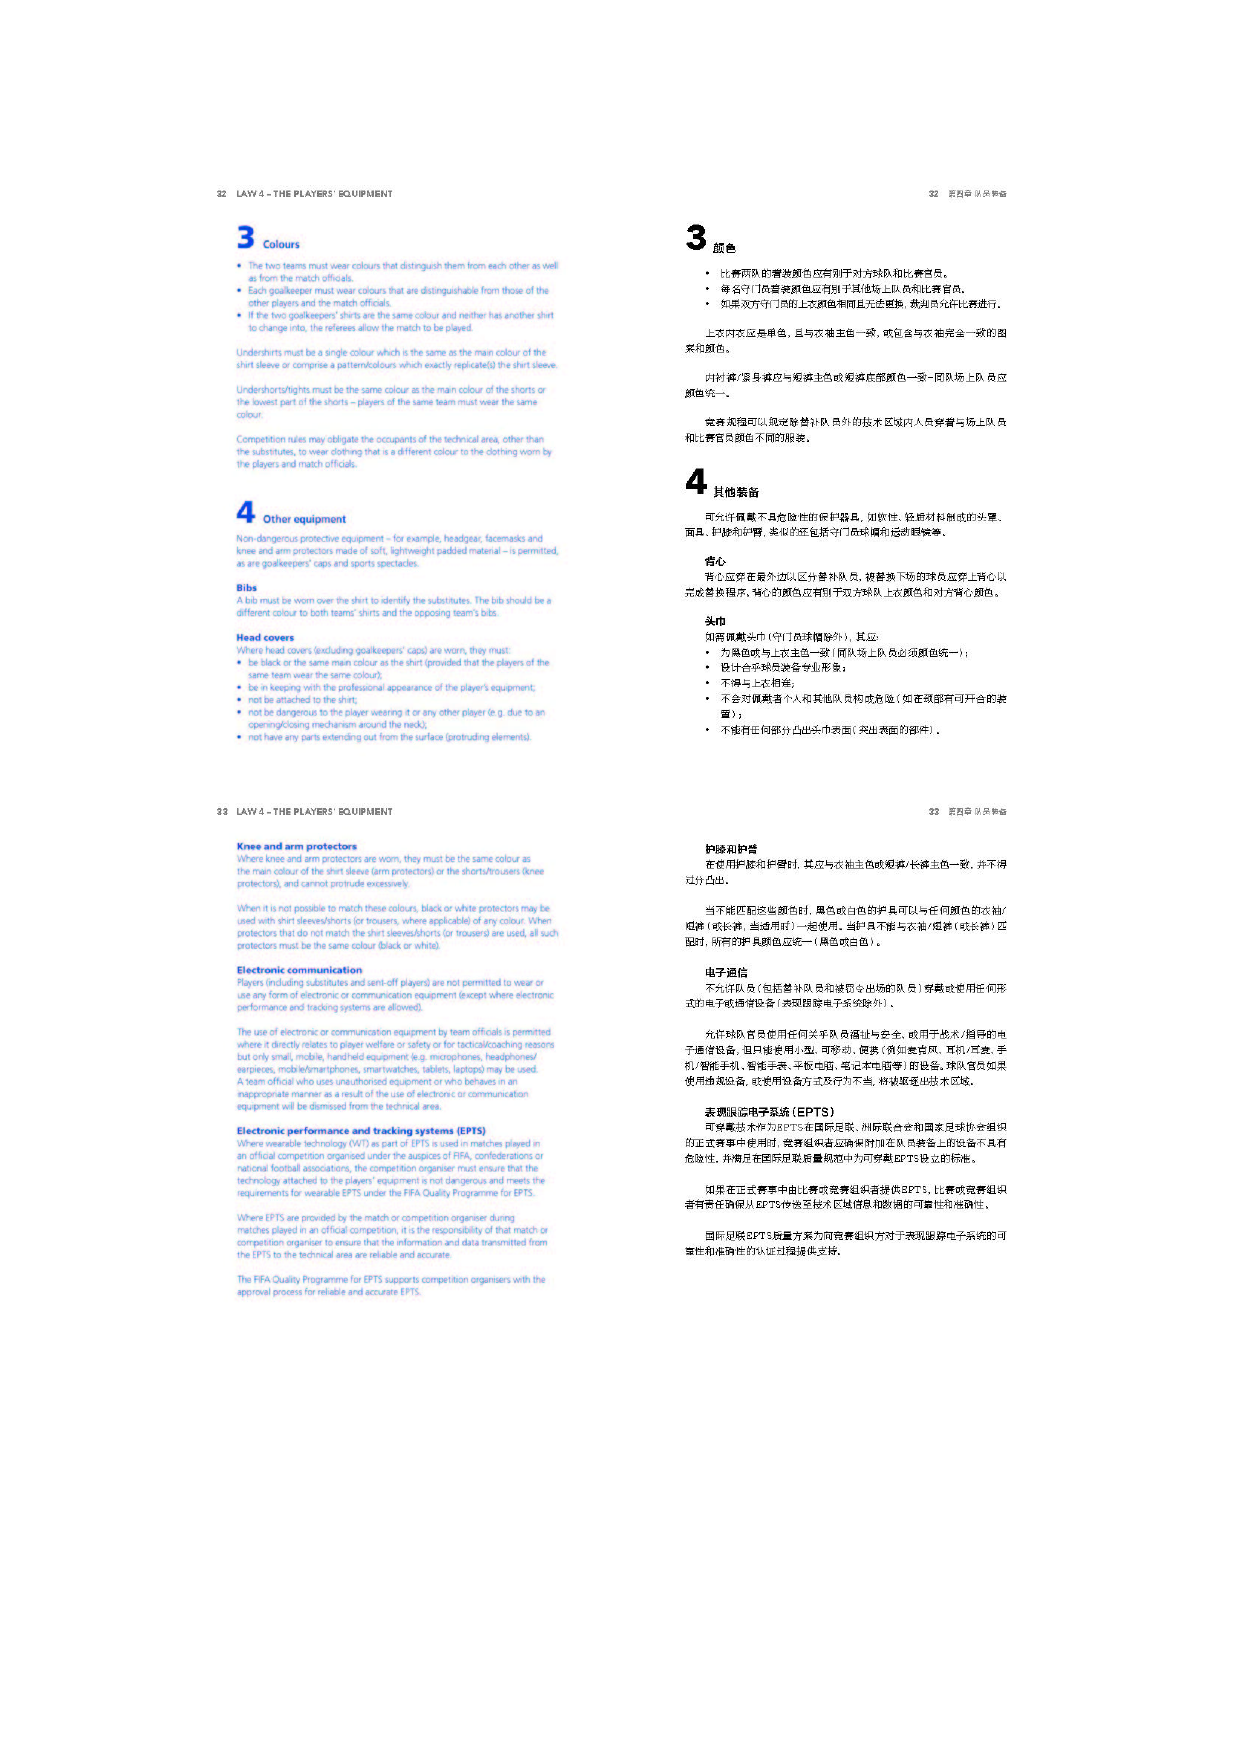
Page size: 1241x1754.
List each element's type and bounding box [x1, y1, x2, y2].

picture [187, 779, 1053, 1393]
picture [187, 162, 1053, 776]
